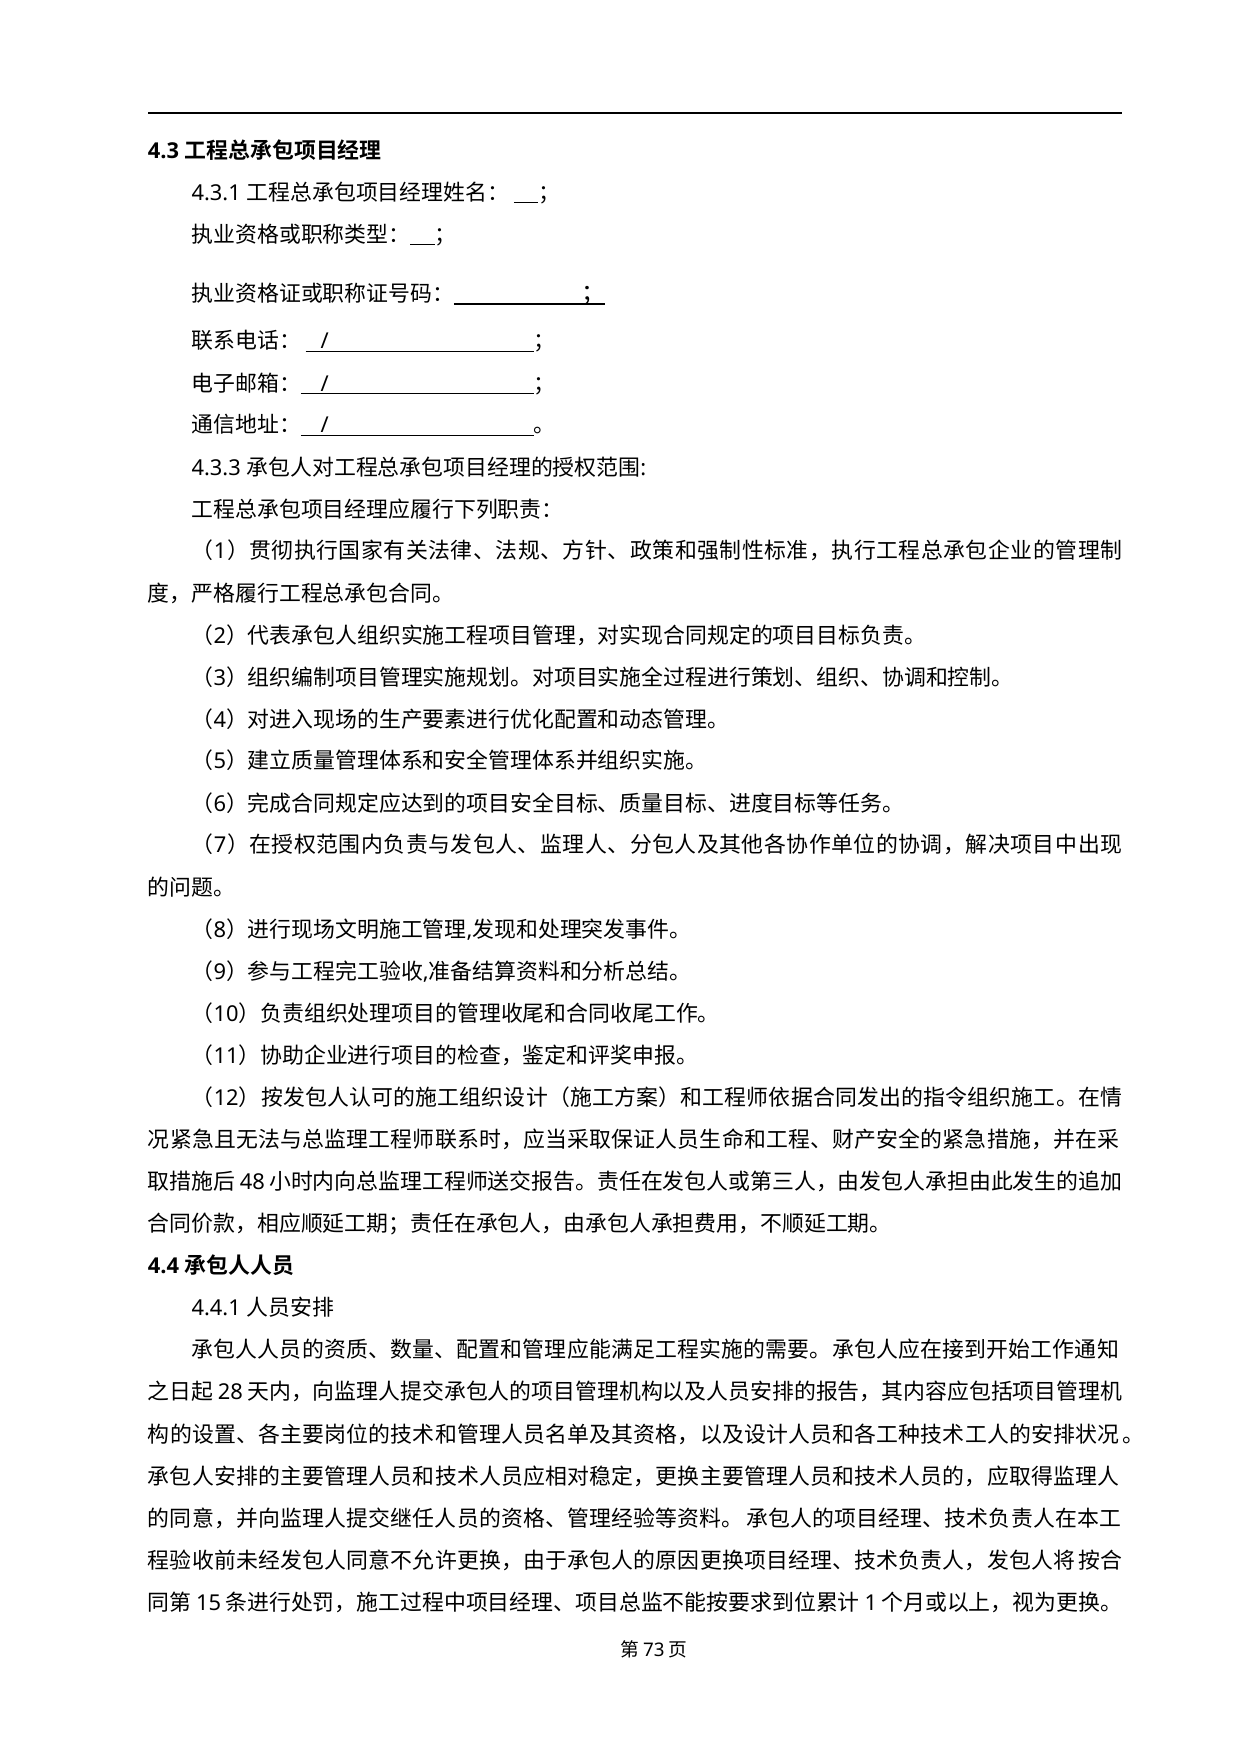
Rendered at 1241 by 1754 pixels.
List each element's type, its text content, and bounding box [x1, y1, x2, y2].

text （3）组织编制项目管理实施规划。对项目实施全过程进行策划、组织、协调和控制。 [148, 659, 1122, 692]
subtitle 4.4 承包人人员 [148, 1248, 1122, 1280]
text 工程总承包项目经理应履行下列职责： [148, 491, 1122, 524]
text （11）协助企业进行项目的检查，鉴定和评奖申报。 [148, 1037, 1122, 1070]
text 执业资格或职称类型： ； [148, 216, 1122, 249]
text （7）在授权范围内负责与发包人、监理人、分包人及其他各协作单位的协调，解决项目中出现的问题。 [148, 827, 1122, 902]
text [148, 1332, 1122, 1617]
text 电子邮箱： / ； [148, 365, 1122, 398]
text 联系电话： / ； [148, 323, 1122, 356]
text （2）代表承包人组织实施工程项目管理，对实现合同规定的项目目标负责。 [148, 617, 1122, 650]
text （5）建立质量管理体系和安全管理体系并组织实施。 [148, 743, 1122, 776]
text （1）贯彻执行国家有关法律、法规、方针、政策和强制性标准，执行工程总承包企业的管理制度，严格履行工程总承包合同。 [148, 533, 1122, 608]
text （6）完成合同规定应达到的项目安全目标、质量目标、进度目标等任务。 [148, 785, 1122, 818]
text 4.3.3 承包人对工程总承包项目经理的授权范围: [148, 449, 1122, 482]
subtitle 4.3 工程总承包项目经理 [148, 132, 1122, 165]
text （9）参与工程完工验收,准备结算资料和分析总结。 [148, 953, 1122, 986]
text 执业资格证或职称证号码： ； [148, 258, 1122, 323]
text （8）进行现场文明施工管理,发现和处理突发事件。 [148, 911, 1122, 944]
text 4.4.1 人员安排 [148, 1290, 1122, 1322]
text 4.3.1 工程总承包项目经理姓名： ； [148, 174, 1122, 207]
text 通信地址： / 。 [148, 407, 1122, 440]
text （10）负责组织处理项目的管理收尾和合同收尾工作。 [148, 995, 1122, 1028]
text （12）按发包人认可的施工组织设计（施工方案）和工程师依据合同发出的指令组织施工。在情况紧急且无法与总监理工程师联系时，应当采取保证人员生命和工程、财产安全的紧急措施，并在采取措施后48小时内向总监理工程师送交报告。责任在发包人或第三人，由发包人承担由此发生的追加合同价款，相应顺延工期；责任在承包人，由承包人承担费用，不顺延工期。 [148, 1079, 1122, 1238]
text （4）对进入现场的生产要素进行优化配置和动态管理。 [148, 701, 1122, 734]
